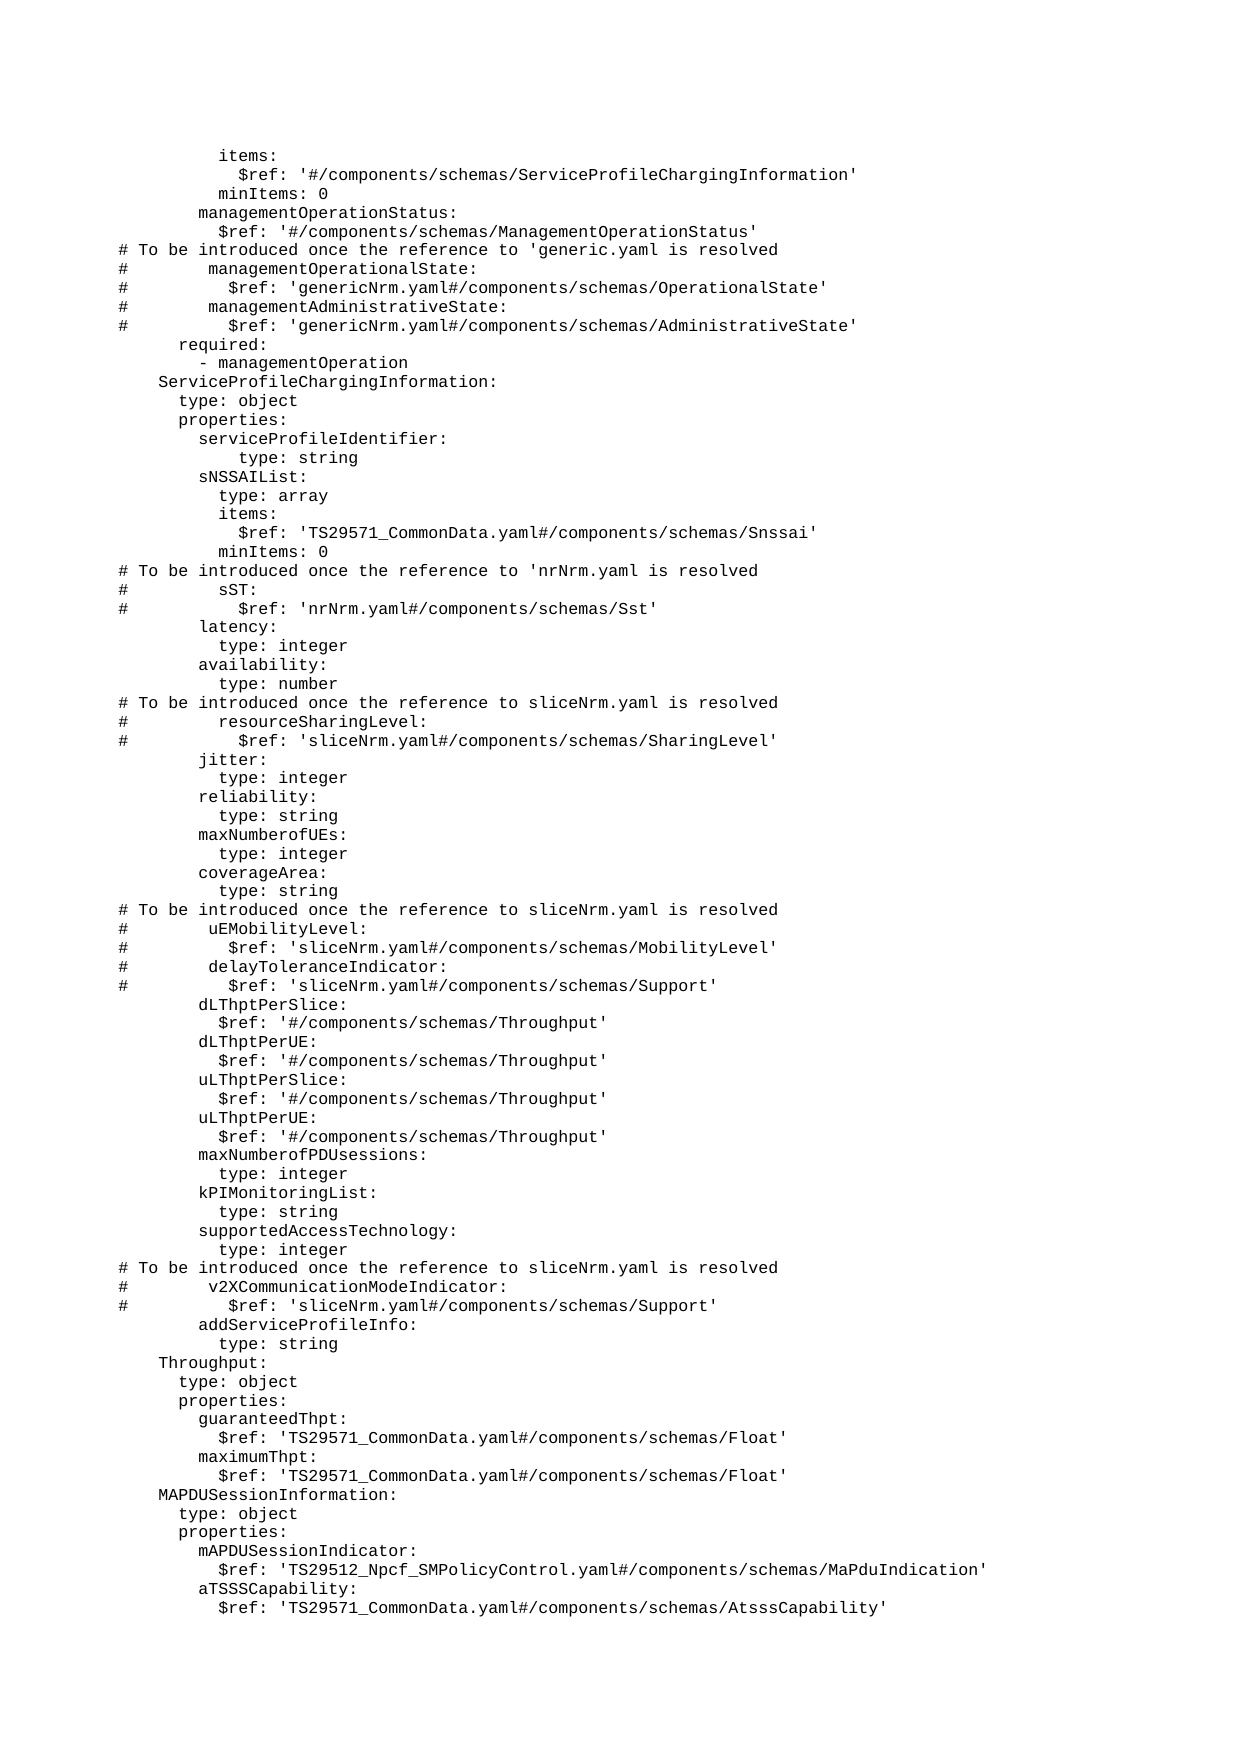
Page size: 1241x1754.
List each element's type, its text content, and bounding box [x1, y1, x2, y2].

text items: [118, 148, 1122, 167]
text $ref: '#/components/schemas/ServiceProfileChargingInformation' [118, 167, 1122, 185]
text uLThptPerUE: [118, 1109, 1122, 1128]
text type: object [118, 1373, 1122, 1392]
text sNSSAIList: [118, 468, 1122, 487]
text required: [118, 336, 1122, 355]
text maxNumberofPDUsessions: [118, 1147, 1122, 1166]
text $ref: '#/components/schemas/ManagementOperationStatus' [118, 223, 1122, 242]
text # To be introduced once the reference to sliceNrm.yaml is resolved [118, 694, 1122, 713]
text $ref: 'TS29571_CommonData.yaml#/components/schemas/Float' [118, 1467, 1122, 1486]
text reliability: [118, 789, 1122, 808]
text latency: [118, 619, 1122, 638]
text type: integer [118, 1241, 1122, 1260]
text # $ref: 'sliceNrm.yaml#/components/schemas/MobilityLevel' [118, 939, 1122, 958]
text # uEMobilityLevel: [118, 921, 1122, 939]
text addServiceProfileInfo: [118, 1317, 1122, 1336]
text type: string [118, 1203, 1122, 1222]
text # $ref: 'sliceNrm.yaml#/components/schemas/Support' [118, 977, 1122, 996]
text # v2XCommunicationModeIndicator: [118, 1279, 1122, 1298]
text # managementAdministrativeState: [118, 298, 1122, 317]
text managementOperationStatus: [118, 204, 1122, 223]
text # $ref: 'genericNrm.yaml#/components/schemas/AdministrativeState' [118, 317, 1122, 336]
text type: object [118, 1505, 1122, 1524]
text # $ref: 'genericNrm.yaml#/components/schemas/OperationalState' [118, 280, 1122, 298]
text availability: [118, 657, 1122, 676]
text type: string [118, 883, 1122, 902]
text coverageArea: [118, 864, 1122, 883]
text $ref: '#/components/schemas/Throughput' [118, 1015, 1122, 1034]
text $ref: '#/components/schemas/Throughput' [118, 1128, 1122, 1147]
text # sST: [118, 581, 1122, 600]
text # $ref: 'nrNrm.yaml#/components/schemas/Sst' [118, 600, 1122, 619]
text guaranteedThpt: [118, 1411, 1122, 1430]
text type: integer [118, 770, 1122, 789]
text aTSSSCapability: [118, 1581, 1122, 1599]
text dLThptPerSlice: [118, 996, 1122, 1015]
text type: integer [118, 1166, 1122, 1185]
text supportedAccessTechnology: [118, 1222, 1122, 1241]
text properties: [118, 412, 1122, 431]
text # $ref: 'sliceNrm.yaml#/components/schemas/SharingLevel' [118, 732, 1122, 751]
text # resourceSharingLevel: [118, 713, 1122, 732]
text - managementOperation [118, 355, 1122, 374]
text $ref: '#/components/schemas/Throughput' [118, 1053, 1122, 1072]
text # To be introduced once the reference to 'generic.yaml is resolved [118, 242, 1122, 261]
text # To be introduced once the reference to sliceNrm.yaml is resolved [118, 902, 1122, 921]
text type: string [118, 1336, 1122, 1354]
text # To be introduced once the reference to 'nrNrm.yaml is resolved [118, 562, 1122, 581]
text properties: [118, 1392, 1122, 1411]
text # managementOperationalState: [118, 261, 1122, 280]
text $ref: '#/components/schemas/Throughput' [118, 1090, 1122, 1109]
text type: object [118, 393, 1122, 412]
text minItems: 0 [118, 544, 1122, 562]
text # $ref: 'sliceNrm.yaml#/components/schemas/Support' [118, 1298, 1122, 1317]
text ServiceProfileChargingInformation: [118, 374, 1122, 393]
text $ref: 'TS29571_CommonData.yaml#/components/schemas/Float' [118, 1430, 1122, 1449]
text dLThptPerUE: [118, 1034, 1122, 1053]
text items: [118, 506, 1122, 525]
text maxNumberofUEs: [118, 826, 1122, 845]
text type: string [118, 808, 1122, 826]
text type: string [118, 449, 1122, 468]
text MAPDUSessionInformation: [118, 1486, 1122, 1505]
text $ref: 'TS29571_CommonData.yaml#/components/schemas/AtsssCapability' [118, 1599, 1122, 1618]
text kPIMonitoringList: [118, 1185, 1122, 1203]
text # To be introduced once the reference to sliceNrm.yaml is resolved [118, 1260, 1122, 1279]
text mAPDUSessionIndicator: [118, 1543, 1122, 1562]
text Throughput: [118, 1354, 1122, 1373]
text type: array [118, 487, 1122, 506]
text $ref: 'TS29512_Npcf_SMPolicyControl.yaml#/components/schemas/MaPduIndication' [118, 1562, 1122, 1581]
text # delayToleranceIndicator: [118, 958, 1122, 977]
text type: integer [118, 638, 1122, 657]
text minItems: 0 [118, 185, 1122, 204]
text maximumThpt: [118, 1449, 1122, 1467]
text serviceProfileIdentifier: [118, 431, 1122, 449]
text $ref: 'TS29571_CommonData.yaml#/components/schemas/Snssai' [118, 525, 1122, 544]
text properties: [118, 1524, 1122, 1543]
text jitter: [118, 751, 1122, 770]
text uLThptPerSlice: [118, 1072, 1122, 1090]
text type: integer [118, 845, 1122, 864]
text type: number [118, 676, 1122, 694]
